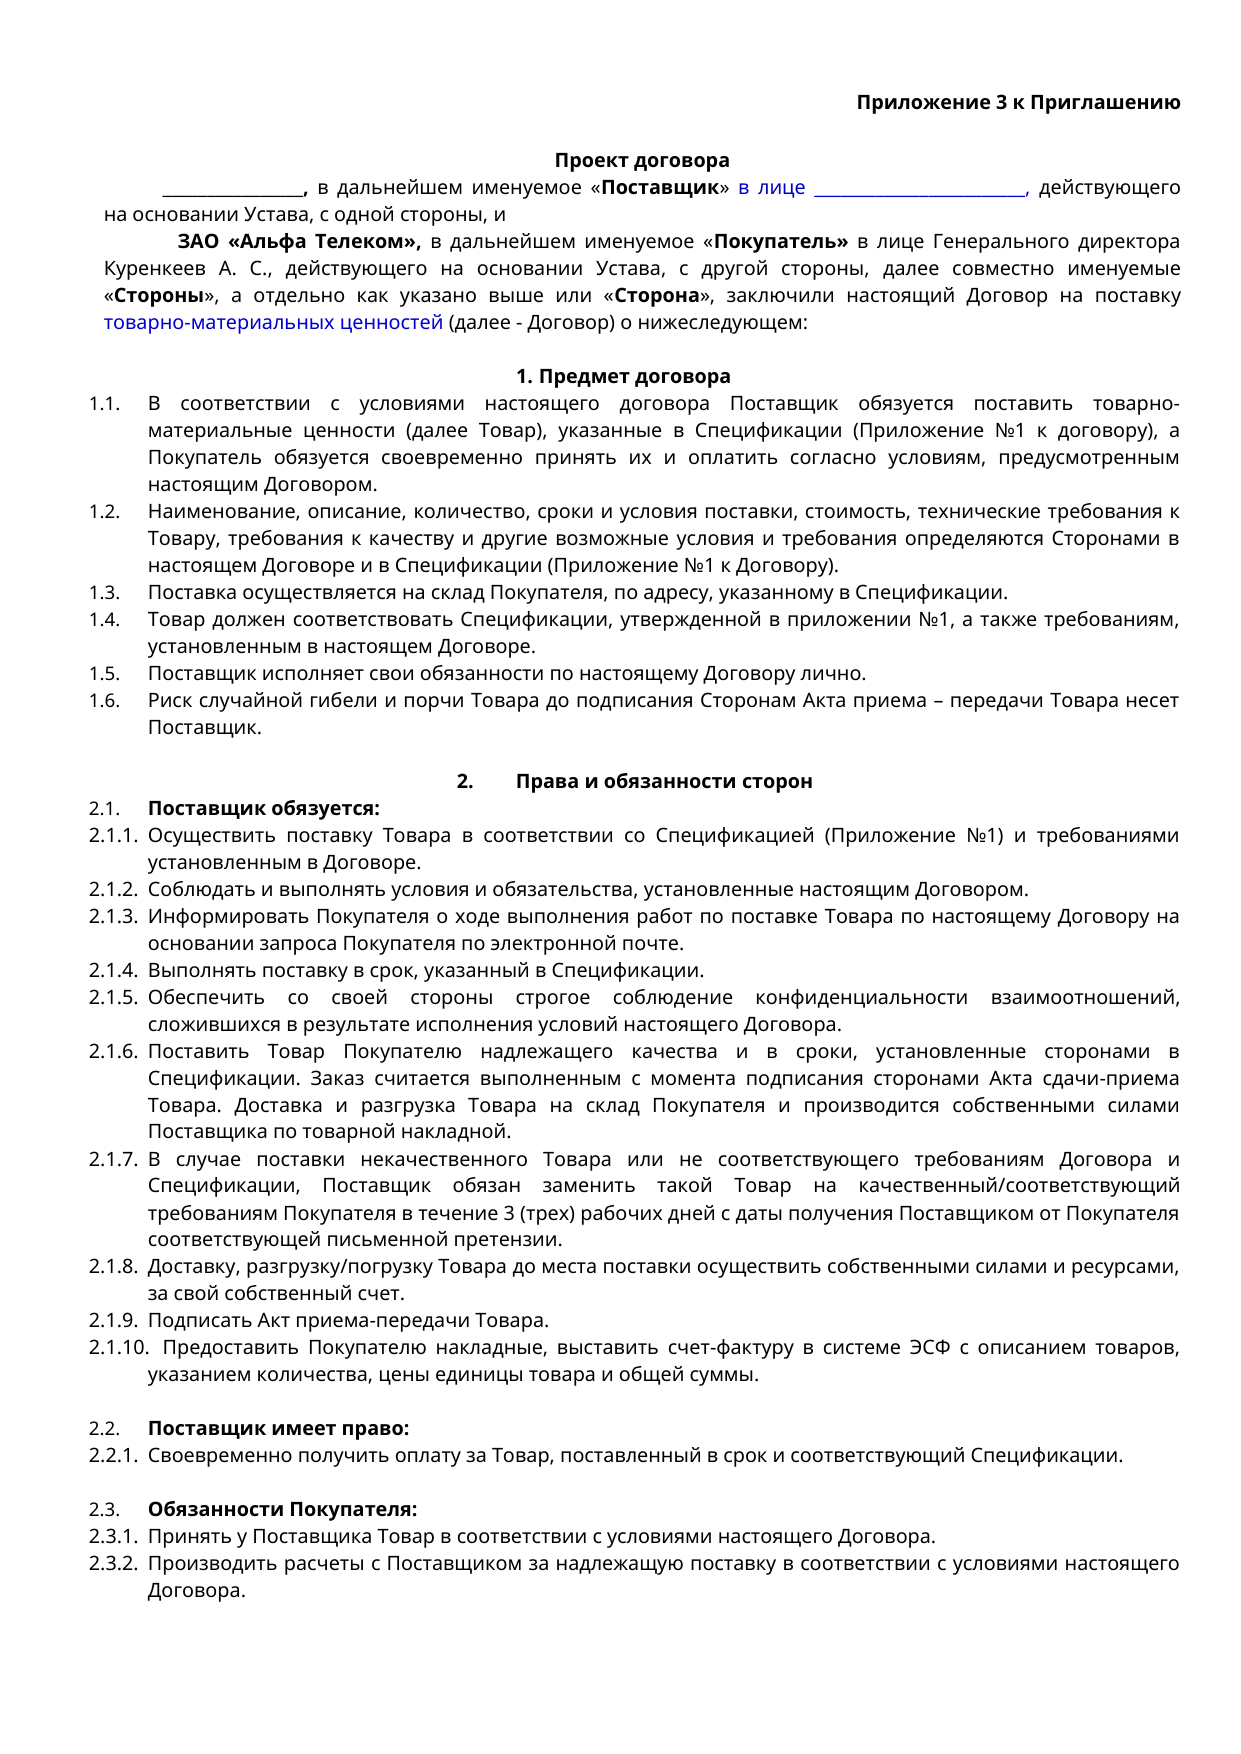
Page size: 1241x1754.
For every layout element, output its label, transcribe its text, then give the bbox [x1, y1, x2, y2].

list Предмет договора [66, 362, 1181, 389]
list Выполнять поставку в срок, указанный в Спецификации. [89, 956, 1181, 983]
text ЗАО «Альфа Телеком», в дальнейшем именуемое «Покупатель» в лице Генерального директора Куренкеев А. С., действующего на основании Устава, с другой стороны, далее совместно именуемые «Стороны», а отдельно как указано выше или «Сторона», заключили настоящий Договор на поставку товарно-материальных ценностей (далее - Договор) о нижеследующем: [103, 227, 1181, 335]
text ________________, в дальнейшем именуемое «Поставщик» в лице ________________________, действующего на основании Устава, с одной стороны, и [103, 173, 1181, 227]
list Поставить Товар Покупателю надлежащего качества и в сроки, установленные сторонами в Спецификации. Заказ считается выполненным с момента подписания сторонами Акта сдачи-приема Товара. Доставка и разгрузка Товара на склад Покупателя и производится собственными силами Поставщика по товарной накладной. [89, 1037, 1181, 1145]
list Обязанности Покупателя: [89, 1496, 1181, 1522]
list Поставщик исполняет свои обязанности по настоящему Договору лично. [89, 659, 1181, 686]
list Осуществить поставку Товара в соответствии со Спецификацией (Приложение №1) и требованиями установленным в Договоре. [89, 821, 1181, 875]
text Приложение 3 к Приглашению [162, 89, 1181, 116]
list Риск случайной гибели и порчи Товара до подписания Сторонам Акта приема – передачи Товара несет Поставщик. [89, 686, 1181, 740]
list Поставщик обязуется: [89, 794, 1181, 821]
list Права и обязанности сторон [89, 767, 1181, 794]
list Обеспечить со своей стороны строгое соблюдение конфиденциальности взаимоотношений, сложившихся в результате исполнения условий настоящего Договора. [89, 983, 1181, 1037]
list В случае поставки некачественного Товара или не соответствующего требованиям Договора и Спецификации, Поставщик обязан заменить такой Товар на качественный/соответствующий требованиям Покупателя в течение 3 (трех) рабочих дней с даты получения Поставщиком от Покупателя соответствующей письменной претензии. [89, 1145, 1181, 1253]
list Производить расчеты с Поставщиком за надлежащую поставку в соответствии с условиями настоящего Договора. [89, 1549, 1181, 1603]
text Проект договора [74, 147, 1181, 173]
list Принять у Поставщика Товар в соответствии с условиями настоящего Договора. [89, 1522, 1181, 1549]
list В соответствии с условиями настоящего договора Поставщик обязуется поставить товарно-материальные ценности (далее Товар), указанные в Спецификации (Приложение №1 к договору), а Покупатель обязуется своевременно принять их и оплатить согласно условиям, предусмотренным настоящим Договором. [89, 389, 1181, 497]
list Подписать Акт приема-передачи Товара. [89, 1307, 1181, 1334]
list Поставка осуществляется на склад Покупателя, по адресу, указанному в Спецификации. [89, 578, 1181, 605]
list Товар должен соответствовать Спецификации, утвержденной в приложении №1, а также требованиям, установленным в настоящем Договоре. [89, 605, 1181, 659]
list Предоставить Покупателю накладные, выставить счет-фактуру в системе ЭСФ с описанием товаров, указанием количества, цены единицы товара и общей суммы. [89, 1334, 1181, 1388]
list Своевременно получить оплату за Товар, поставленный в срок и соответствующий Спецификации. [89, 1442, 1181, 1468]
list Наименование, описание, количество, сроки и условия поставки, стоимость, технические требования к Товару, требования к качеству и другие возможные условия и требования определяются Сторонами в настоящем Договоре и в Спецификации (Приложение №1 к Договору). [89, 497, 1181, 578]
list Информировать Покупателя о ходе выполнения работ по поставке Товара по настоящему Договору на основании запроса Покупателя по электронной почте. [89, 902, 1181, 956]
list Поставщик имеет право: [89, 1414, 1181, 1442]
list Доставку, разгрузку/погрузку Товара до места поставки осуществить собственными силами и ресурсами, за свой собственный счет. [89, 1253, 1181, 1307]
list Соблюдать и выполнять условия и обязательства, установленные настоящим Договором. [89, 875, 1181, 902]
